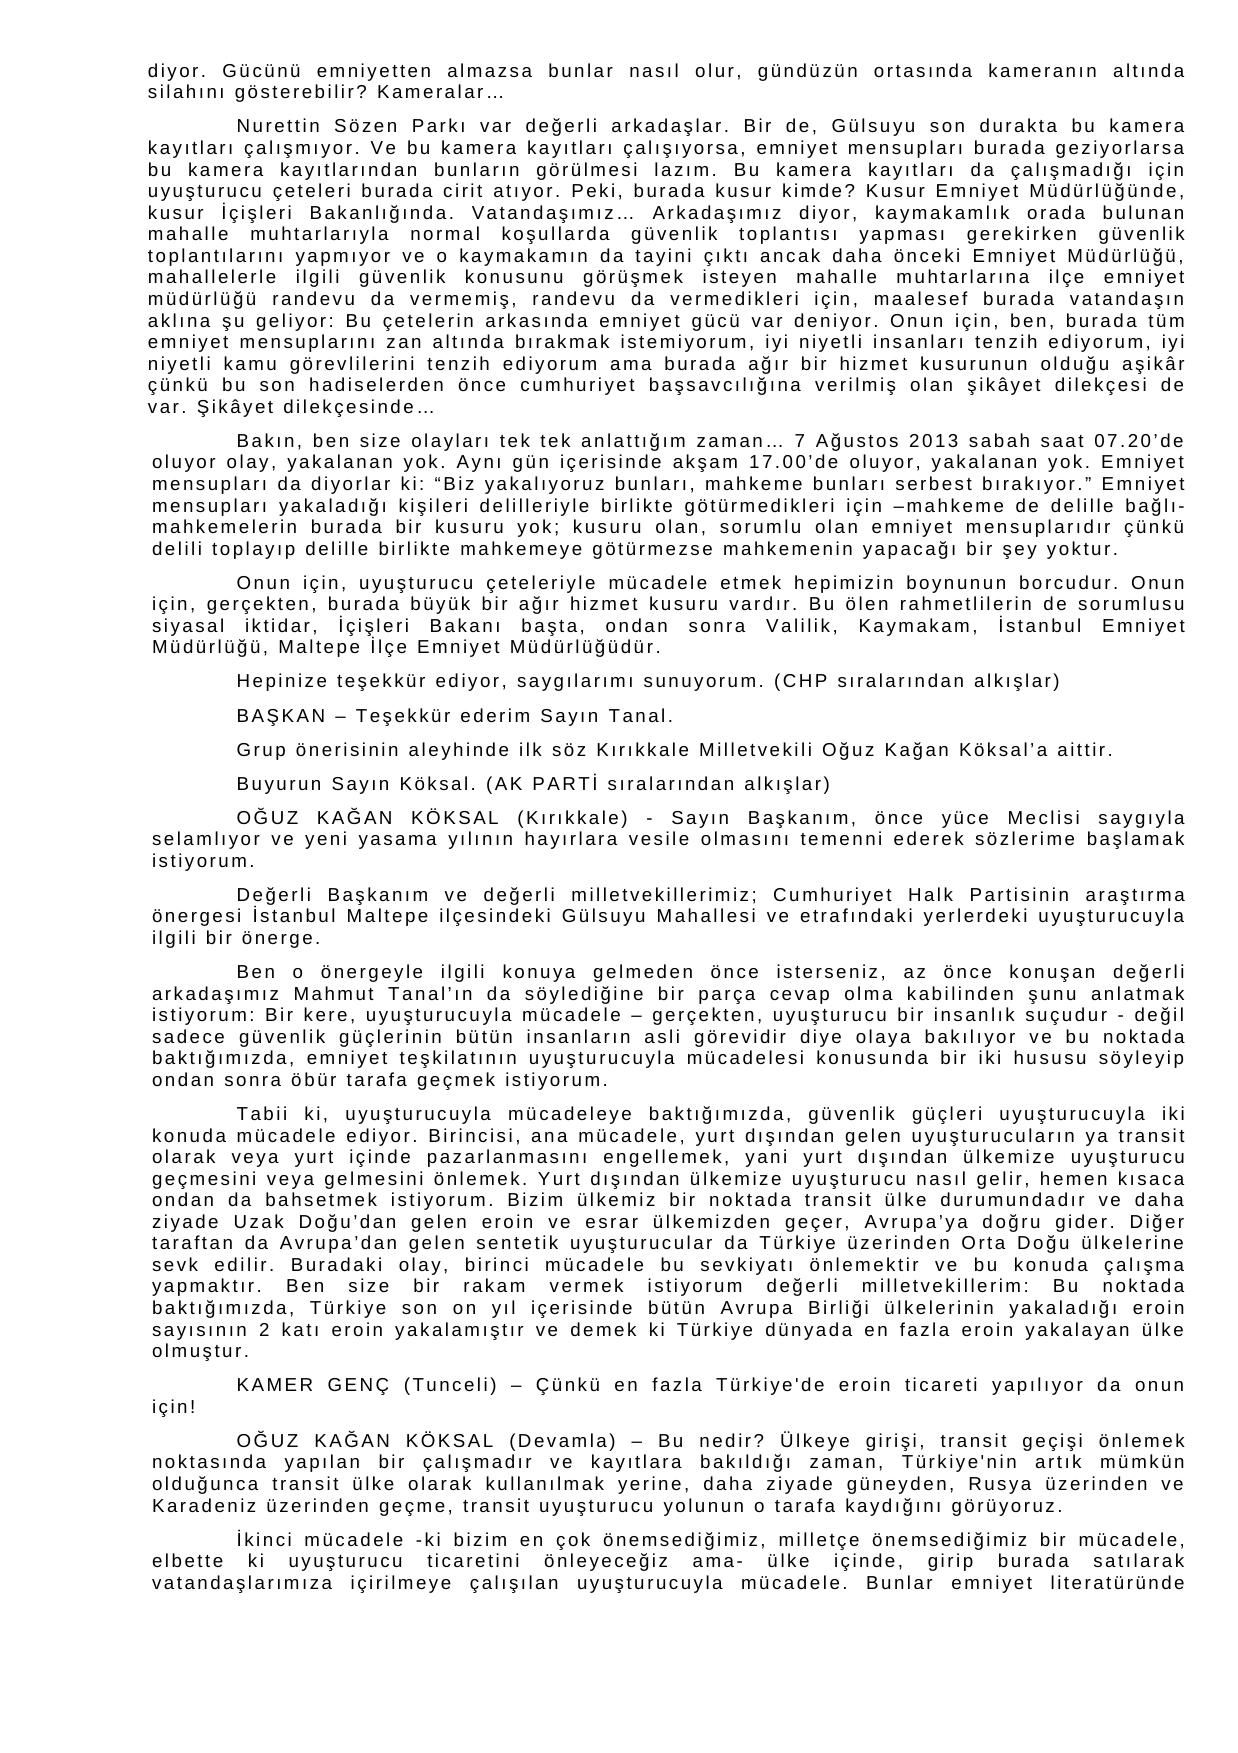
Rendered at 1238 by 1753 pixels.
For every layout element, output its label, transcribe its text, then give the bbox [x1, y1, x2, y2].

text OĞUZ KAĞAN KÖKSAL (Devamla) – Bu nedir? Ülkeye girişi, transit geçişi önlemek noktasında yapılan bir çalışmadır ve kayıtlara bakıldığı zaman, Türkiye'nin artık mümkün olduğunca transit ülke olarak kullanılmak yerine, daha ziyade güneyden, Rusya üzerinden ve Karadeniz üzerinden geçme, transit uyuşturucu yolunun o tarafa kaydığını görüyoruz. [152, 1430, 1186, 1516]
text KAMER GENÇ (Tunceli) – Çünkü en fazla Türkiye'de eroin ticareti yapılıyor da onun için! [152, 1374, 1186, 1417]
text Onun için, uyuşturucu çeteleriyle mücadele etmek hepimizin boynunun borcudur. Onun için, gerçekten, burada büyük bir ağır hizmet kusuru vardır. Bu ölen rahmetlilerin de sorumlusu siyasal iktidar, İçişleri Bakanı başta, ondan sonra Valilik, Kaymakam, İstanbul Emniyet Müdürlüğü, Maltepe İlçe Emniyet Müdürlüğüdür. [152, 572, 1186, 658]
text BAŞKAN – Teşekkür ederim Sayın Tanal. [152, 704, 1186, 726]
text Ben o önergeyle ilgili konuya gelmeden önce isterseniz, az önce konuşan değerli arkadaşımız Mahmut Tanal’ın da söylediğine bir parça cevap olma kabilinden şunu anlatmak istiyorum: Bir kere, uyuşturucuyla mücadele – gerçekten, uyuşturucu bir insanlık suçudur - değil sadece güvenlik güçlerinin bütün insanların asli görevidir diye olaya bakılıyor ve bu noktada baktığımızda, emniyet teşkilatının uyuşturucuyla mücadelesi konusunda bir iki hususu söyleyip ondan sonra öbür tarafa geçmek istiyorum. [152, 961, 1186, 1090]
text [148, 60, 1186, 103]
text Hepinize teşekkür ediyor, saygılarımı sunuyorum. (CHP sıralarından alkışlar) [152, 670, 1186, 692]
text Tabii ki, uyuşturucuyla mücadeleye baktığımızda, güvenlik güçleri uyuşturucuyla iki konuda mücadele ediyor. Birincisi, ana mücadele, yurt dışından gelen uyuşturucuların ya transit olarak veya yurt içinde pazarlanmasını engellemek, yani yurt dışından ülkemize uyuşturucu geçmesini veya gelmesini önlemek. Yurt dışından ülkemize uyuşturucu nasıl gelir, hemen kısaca ondan da bahsetmek istiyorum. Bizim ülkemiz bir noktada transit ülke durumundadır ve daha ziyade Uzak Doğu’dan gelen eroin ve esrar ülkemizden geçer, Avrupa’ya doğru gider. Diğer taraftan da Avrupa’dan gelen sentetik uyuşturucular da Türkiye üzerinden Orta Doğu ülkelerine sevk edilir. Buradaki olay, birinci mücadele bu sevkiyatı önlemektir ve bu konuda çalışma yapmaktır. Ben size bir rakam vermek istiyorum değerli milletvekillerim: Bu noktada baktığımızda, Türkiye son on yıl içerisinde bütün Avrupa Birliği ülkelerinin yakaladığı eroin sayısının 2 katı eroin yakalamıştır ve demek ki Türkiye dünyada en fazla eroin yakalayan ülke olmuştur. [152, 1103, 1186, 1362]
text Buyurun Sayın Köksal. (AK PARTİ sıralarından alkışlar) [152, 772, 1186, 794]
text Değerli Başkanım ve değerli milletvekillerimiz; Cumhuriyet Halk Partisinin araştırma önergesi İstanbul Maltepe ilçesindeki Gülsuyu Mahallesi ve etrafındaki yerlerdeki uyuşturucuyla ilgili bir önerge. [152, 884, 1186, 948]
text Nurettin Sözen Parkı var değerli arkadaşlar. Bir de, Gülsuyu son durakta bu kamera kayıtları çalışmıyor. Ve bu kamera kayıtları çalışıyorsa, emniyet mensupları burada geziyorlarsa bu kamera kayıtlarından bunların görülmesi lazım. Bu kamera kayıtları da çalışmadığı için uyuşturucu çeteleri burada cirit atıyor. Peki, burada kusur kimde? Kusur Emniyet Müdürlüğünde, kusur İçişleri Bakanlığında. Vatandaşımız… Arkadaşımız diyor, kaymakamlık orada bulunan mahalle muhtarlarıyla normal koşullarda güvenlik toplantısı yapması gerekirken güvenlik toplantılarını yapmıyor ve o kaymakamın da tayini çıktı ancak daha önceki Emniyet Müdürlüğü, mahallelerle ilgili güvenlik konusunu görüşmek isteyen mahalle muhtarlarına ilçe emniyet müdürlüğü randevu da vermemiş, randevu da vermedikleri için, maalesef burada vatandaşın aklına şu geliyor: Bu çetelerin arkasında emniyet gücü var deniyor. Onun için, ben, burada tüm emniyet mensuplarını zan altında bırakmak istemiyorum, iyi niyetli insanları tenzih ediyorum, iyi niyetli kamu görevlilerini tenzih ediyorum ama burada ağır bir hizmet kusurunun olduğu aşikâr çünkü bu son hadiselerden önce cumhuriyet başsavcılığına verilmiş olan şikâyet dilekçesi de var. Şikâyet dilekçesinde… [148, 115, 1186, 417]
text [152, 1528, 1186, 1593]
text OĞUZ KAĞAN KÖKSAL (Kırıkkale) - Sayın Başkanım, önce yüce Meclisi saygıyla selamlıyor ve yeni yasama yılının hayırlara vesile olmasını temenni ederek sözlerime başlamak istiyorum. [152, 807, 1186, 871]
text Grup önerisinin aleyhinde ilk söz Kırıkkale Milletvekili Oğuz Kağan Köksal’a aittir. [152, 738, 1186, 760]
text Bakın, ben size olayları tek tek anlattığım zaman… 7 Ağustos 2013 sabah saat 07.20’de oluyor olay, yakalanan yok. Aynı gün içerisinde akşam 17.00’de oluyor, yakalanan yok. Emniyet mensupları da diyorlar ki: “Biz yakalıyoruz bunları, mahkeme bunları serbest bırakıyor.” Emniyet mensupları yakaladığı kişileri delilleriyle birlikte götürmedikleri için –mahkeme de delille bağlı- mahkemelerin burada bir kusuru yok; kusuru olan, sorumlu olan emniyet mensuplarıdır çünkü delili toplayıp delille birlikte mahkemeye götürmezse mahkemenin yapacağı bir şey yoktur. [152, 430, 1186, 559]
